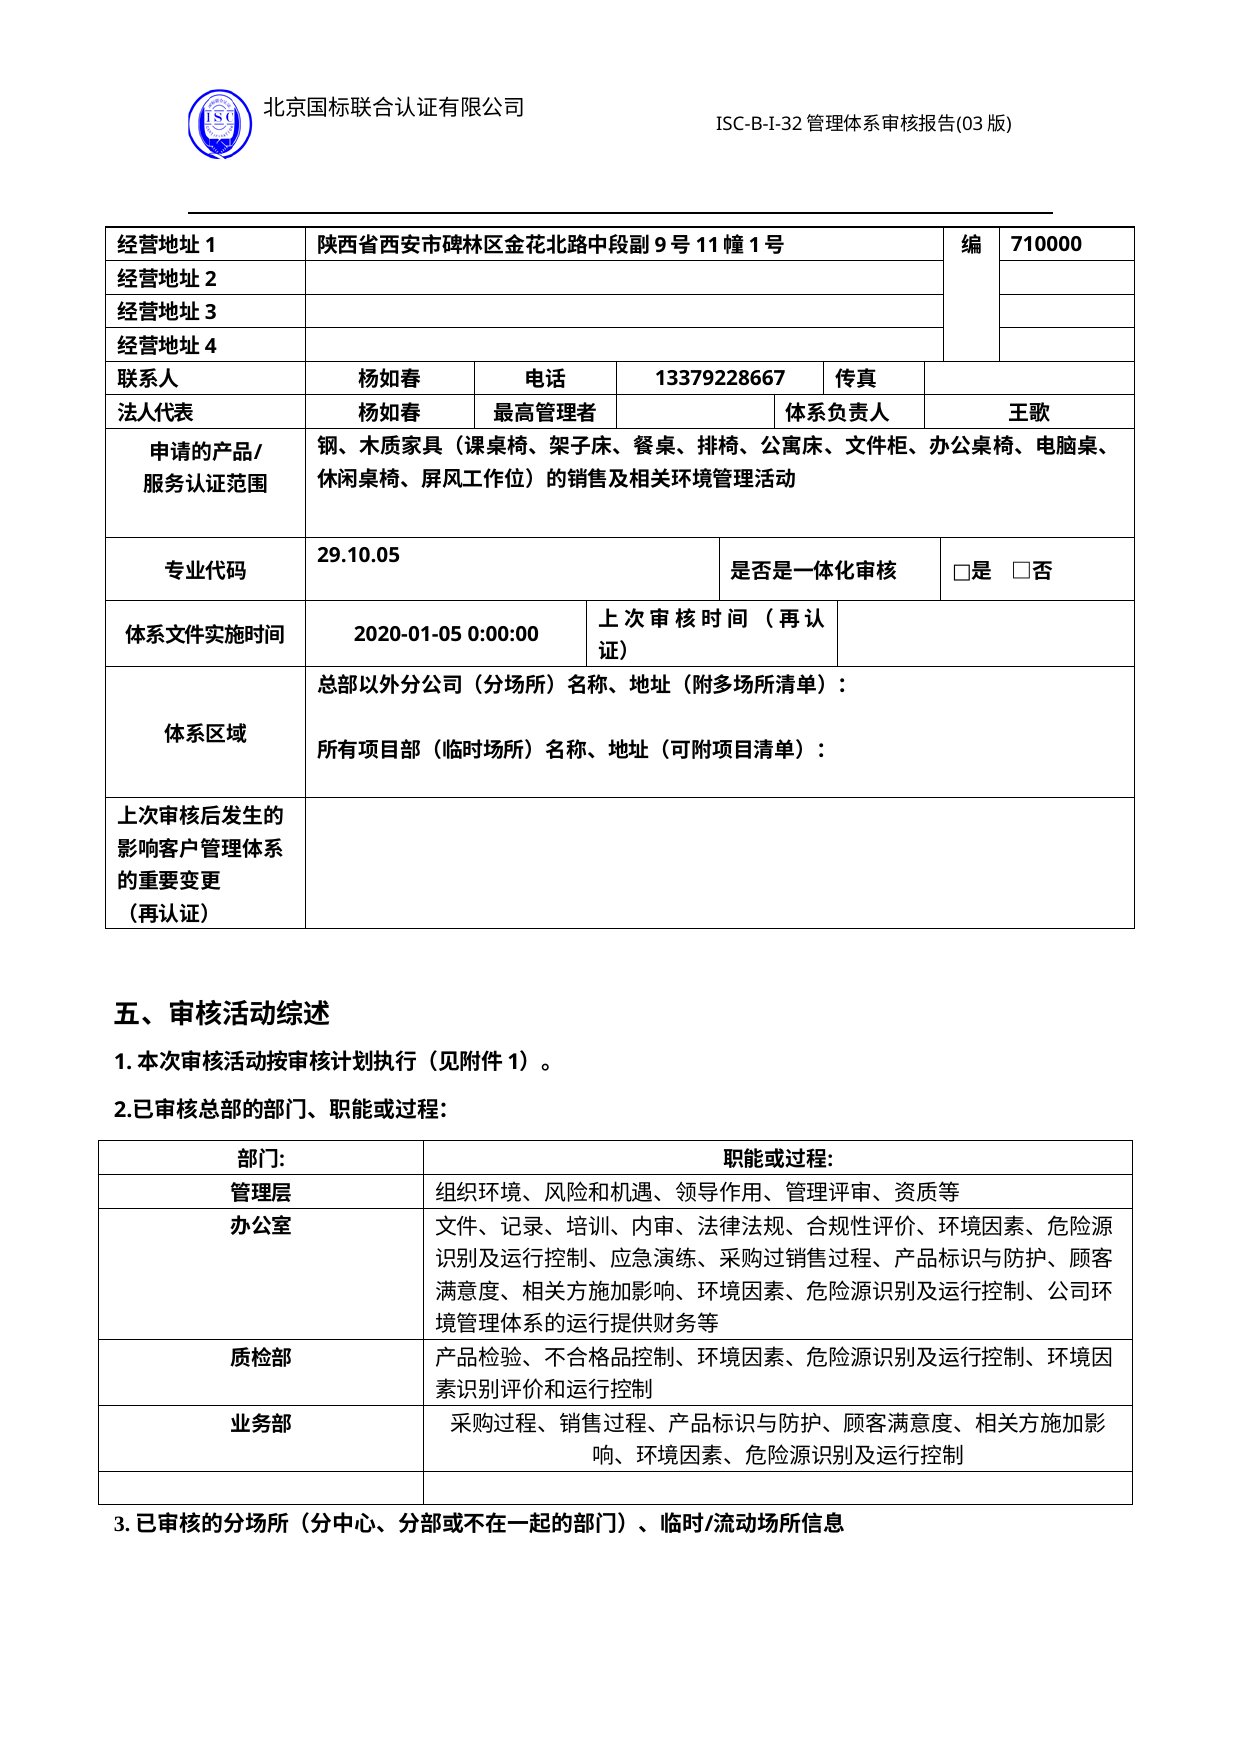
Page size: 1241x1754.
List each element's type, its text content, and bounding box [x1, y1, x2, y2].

table_cell 体系文件实施时间 [106, 601, 305, 666]
table_cell 传真 [824, 362, 924, 394]
table_cell 经营地址1 [106, 228, 305, 260]
table_cell [925, 362, 1134, 394]
picture [187, 89, 253, 158]
table_cell 邮 编 [944, 228, 999, 361]
table_cell [838, 601, 1134, 666]
table_cell 质检部 [99, 1340, 423, 1404]
table_cell 电话 [475, 362, 616, 394]
table_cell 上次审核时间（再认证） [587, 601, 837, 666]
table_cell [306, 798, 1134, 928]
table_cell 文件、记录、培训、内审、法律法规、合规性评价、环境因素、危险源识别及运行控制、应急演练、采购过销售过程、产品标识与防护、顾客满意度、相关方施加影响、环境因素、危险源识别及运行控制、公司环境管理体系的运行提供财务等 [424, 1209, 1132, 1338]
table_cell □是 □否 [941, 538, 1134, 600]
table_cell 是否是一体化审核 [720, 538, 940, 600]
table_header 部门: [99, 1141, 423, 1174]
table_cell 上次审核后发生的影响客户管理体系的重要变更 （再认证） [106, 798, 305, 928]
table_cell 法人代表 [106, 395, 305, 428]
table_cell 最高管理者 [475, 395, 616, 428]
table_cell 体系负责人 [775, 395, 924, 428]
table_cell 2020-01-05 0:00:00 [306, 601, 586, 666]
table_cell 经营地址4 [106, 328, 305, 361]
table_cell 联系人 [106, 362, 305, 394]
table_cell [306, 328, 943, 361]
table_cell [617, 395, 774, 428]
table_cell 产品检验、不合格品控制、环境因素、危险源识别及运行控制、环境因素识别评价和运行控制 [424, 1340, 1132, 1404]
table_cell [1000, 261, 1134, 293]
table_cell 管理层 [99, 1175, 423, 1207]
table_cell 13379228667 [617, 362, 823, 394]
table_cell 710000 [1000, 228, 1134, 260]
table_cell 经营地址2 [106, 261, 305, 293]
table_cell [424, 1472, 1132, 1504]
table_cell [306, 261, 943, 293]
table_cell 杨如春 [306, 362, 474, 394]
table_cell [1000, 295, 1134, 327]
text 1. 本次审核活动按审核计划执行（见附件1）。 [114, 1044, 1053, 1076]
table_cell 体系区域 [106, 667, 305, 797]
table_cell 采购过程、销售过程、产品标识与防护、顾客满意度、相关方施加影响、环境因素、危险源识别及运行控制 [424, 1406, 1132, 1471]
table_cell 陕西省西安市碑林区金花北路中段副9号11幢1号 [306, 228, 943, 260]
table_cell 经营地址3 [106, 295, 305, 327]
table_cell [1000, 328, 1134, 361]
table_cell 申请的产品/ 服务认证范围 [106, 429, 305, 537]
table_cell 杨如春 [306, 395, 474, 428]
table_cell 29.10.05 [306, 538, 719, 600]
table_header 职能或过程: [424, 1141, 1132, 1174]
table_cell 组织环境、风险和机遇、领导作用、管理评审、资质等 [424, 1175, 1132, 1207]
text 3. 已审核的分场所（分中心、分部或不在一起的部门）、临时/流动场所信息 [114, 1505, 1053, 1538]
table_cell 总部以外分公司（分场所）名称、地址（附多场所清单）： 所有项目部（临时场所）名称、地址（可附项目清单）： [306, 667, 1134, 797]
text 五、审核活动综述 [114, 979, 1053, 1044]
table_cell 业务部 [99, 1406, 423, 1471]
table_cell 办公室 [99, 1209, 423, 1338]
table_cell [306, 295, 943, 327]
table_cell 钢、木质家具（课桌椅、架子床、餐桌、排椅、公寓床、文件柜、办公桌椅、电脑桌、休闲桌椅、屏风工作位）的销售及相关环境管理活动 [306, 429, 1134, 537]
table_cell 王歌 [925, 395, 1134, 428]
table_cell [99, 1472, 423, 1504]
table_cell 专业代码 [106, 538, 305, 600]
text 2.已审核总部的部门、职能或过程： [114, 1092, 1053, 1124]
